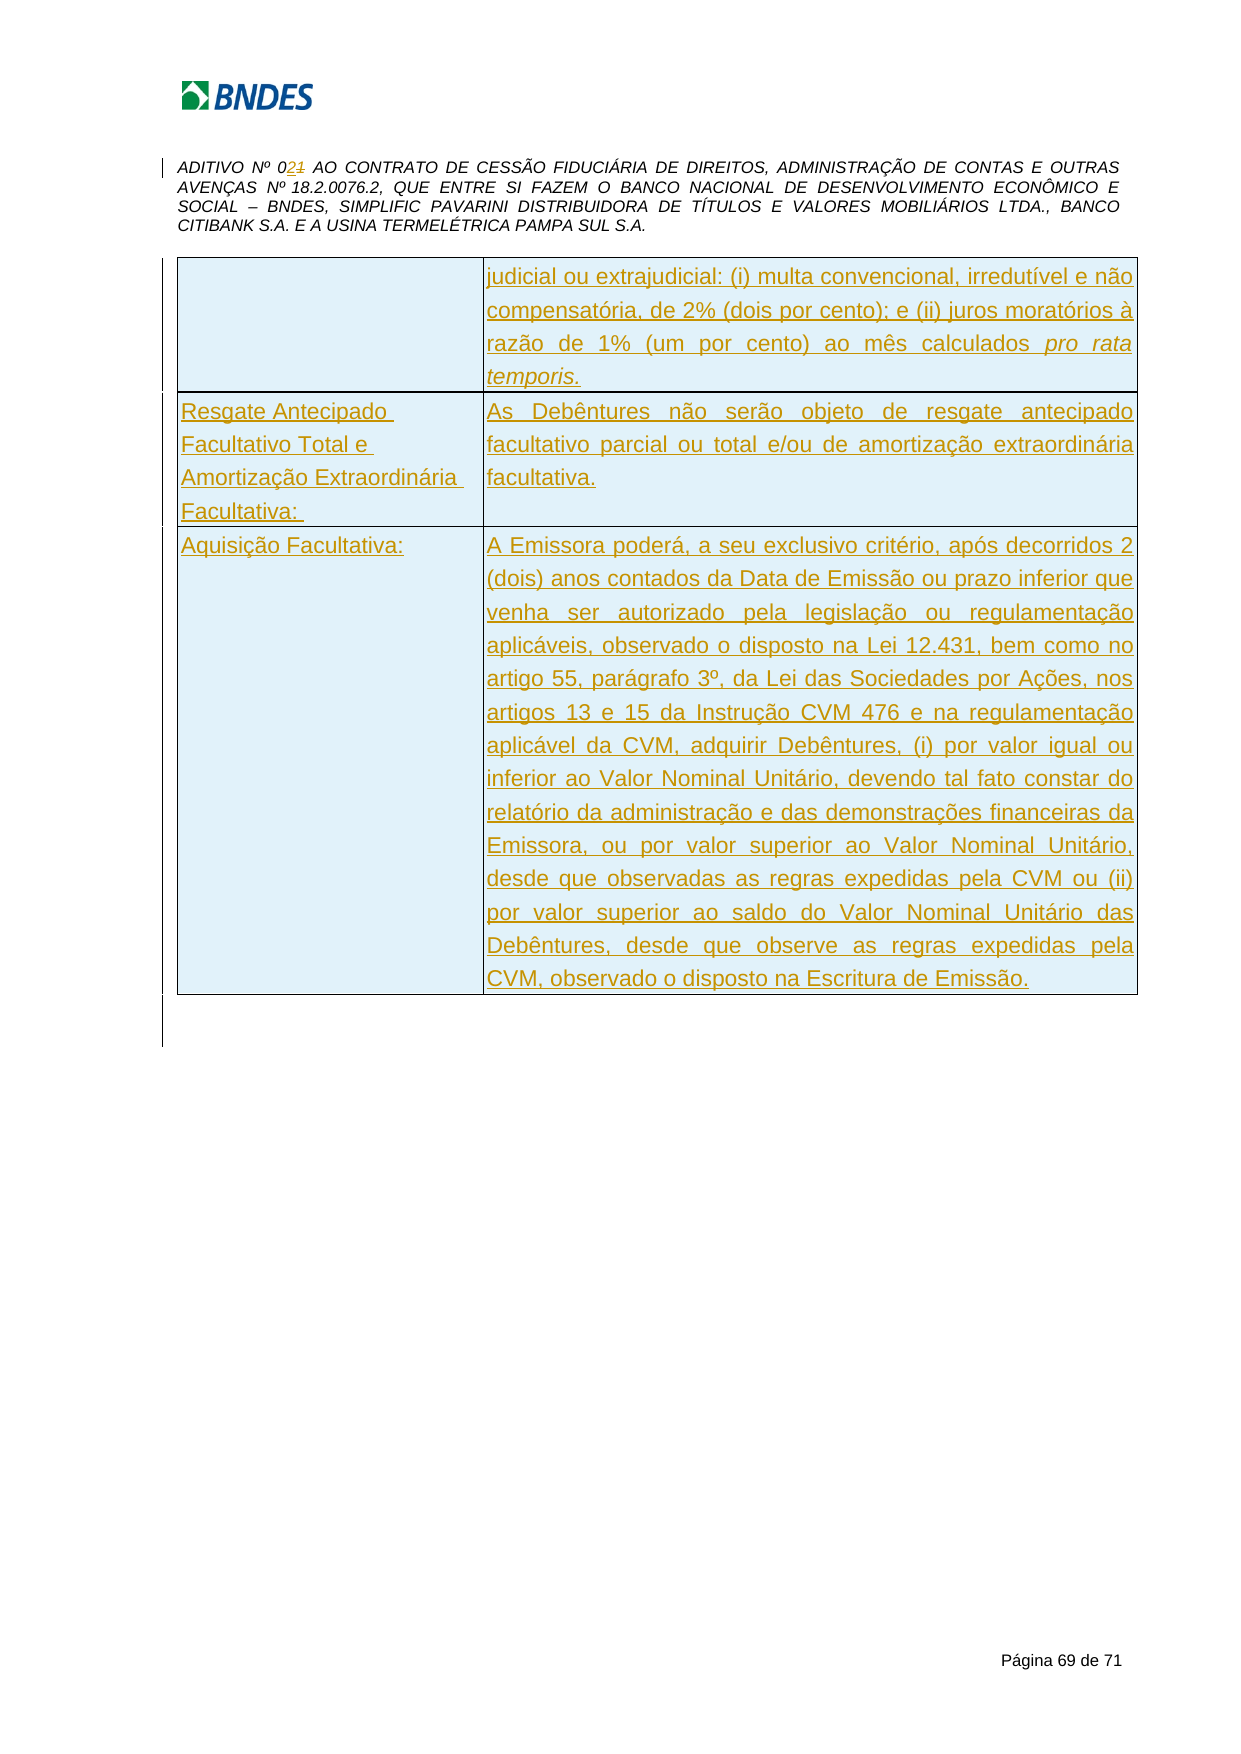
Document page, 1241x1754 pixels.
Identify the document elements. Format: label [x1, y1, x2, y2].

picture [182, 81, 313, 110]
